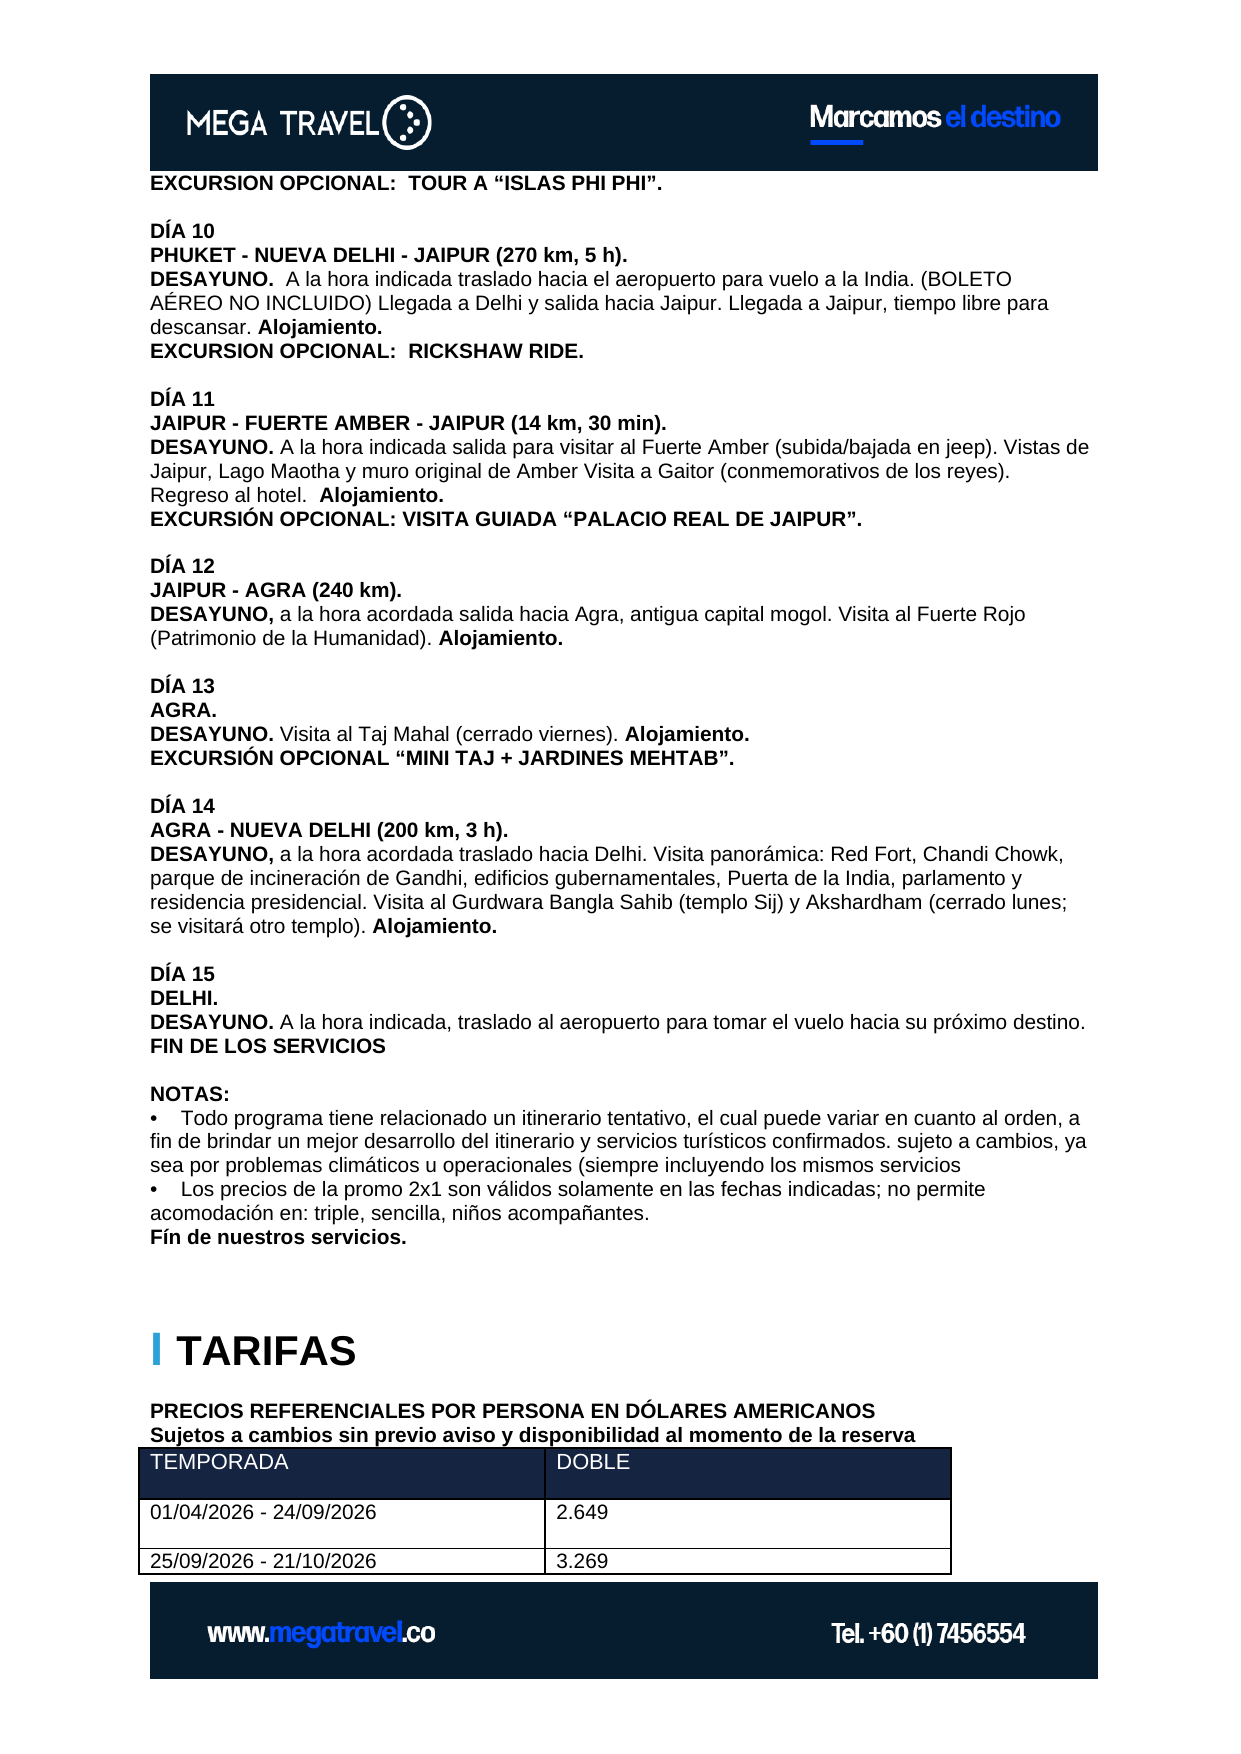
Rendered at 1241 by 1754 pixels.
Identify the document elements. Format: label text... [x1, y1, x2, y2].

picture [150, 1582, 1098, 1679]
table_cell 2.649 [546, 1500, 950, 1547]
text EXCURSIÓN OPCIONAL “MINI TAJ + JARDINES MEHTAB”. [150, 746, 1090, 770]
table_cell 01/04/2026 - 24/09/2026 [140, 1500, 544, 1547]
text DÍA 13 AGRA.DESAYUNO. Visita al Taj Mahal (cerrado viernes). Alojamiento. [150, 650, 1090, 746]
text PRECIOS REFERENCIALES POR PERSONA EN DÓLARES AMERICANOSSujetos a cambios sin previo aviso y disponibilidad al momento de la reserva [150, 1399, 1090, 1447]
text DÍA 14 AGRA - NUEVA DELHI (200 km, 3 h). DESAYUNO, a la hora acordada traslado hacia Delhi. Visita panorámica: Red Fort, Chandi Chowk, parque de incineración de Gandhi, edificios gubernamentales, Puerta de la India, parlamento y residencia presidencial. Visita al Gurdwara Bangla Sahib (templo Sij) y Akshardham (cerrado lunes; se visitará otro templo). Alojamiento. [150, 770, 1090, 938]
text DÍA 11 JAIPUR - FUERTE AMBER - JAIPUR (14 km, 30 min).DESAYUNO. A la hora indicada salida para visitar al Fuerte Amber (subida/bajada en jeep). Vistas de Jaipur, Lago Maotha y muro original de Amber Visita a Gaitor (conmemorativos de los reyes). Regreso al hotel. Alojamiento. [150, 363, 1090, 506]
table_cell 3.269 [546, 1549, 950, 1573]
table_header TEMPORADA [140, 1449, 544, 1498]
table_cell 25/09/2026 - 21/10/2026 [140, 1549, 544, 1573]
text EXCURSION OPCIONAL: RICKSHAW RIDE. [150, 339, 1090, 363]
text EXCURSION OPCIONAL: TOUR A “ISLAS PHI PHI”. [150, 171, 1090, 195]
picture [150, 74, 1098, 171]
text Fín de nuestros servicios. [150, 1225, 1090, 1249]
text DÍA 15 DELHI.DESAYUNO. A la hora indicada, traslado al aeropuerto para tomar el vuelo hacia su próximo destino. FIN DE LOS SERVICIOS [150, 938, 1090, 1057]
table_header DOBLE [546, 1449, 950, 1498]
text DÍA 12 JAIPUR - AGRA (240 km).DESAYUNO, a la hora acordada salida hacia Agra, antigua capital mogol. Visita al Fuerte Rojo (Patrimonio de la Humanidad). Alojamiento. [150, 530, 1090, 650]
text DÍA 10 PHUKET - NUEVA DELHI - JAIPUR (270 km, 5 h).DESAYUNO. A la hora indicada traslado hacia el aeropuerto para vuelo a la India. (BOLETO AÉREO NO INCLUIDO) Llegada a Delhi y salida hacia Jaipur. Llegada a Jaipur, tiempo libre para descansar. Alojamiento. [150, 195, 1090, 339]
text EXCURSIÓN OPCIONAL: VISITA GUIADA “PALACIO REAL DE JAIPUR”. [150, 506, 1090, 530]
text NOTAS: • Todo programa tiene relacionado un itinerario tentativo, el cual puede variar en cuanto al orden, a fin de brindar un mejor desarrollo del itinerario y servicios turísticos confirmados. sujeto a cambios, ya sea por problemas climáticos u operacionales (siempre incluyendo los mismos servicios• Los precios de la promo 2x1 son válidos solamente en las fechas indicadas; no permite acomodación en: triple, sencilla, niños acompañantes. [150, 1057, 1090, 1225]
